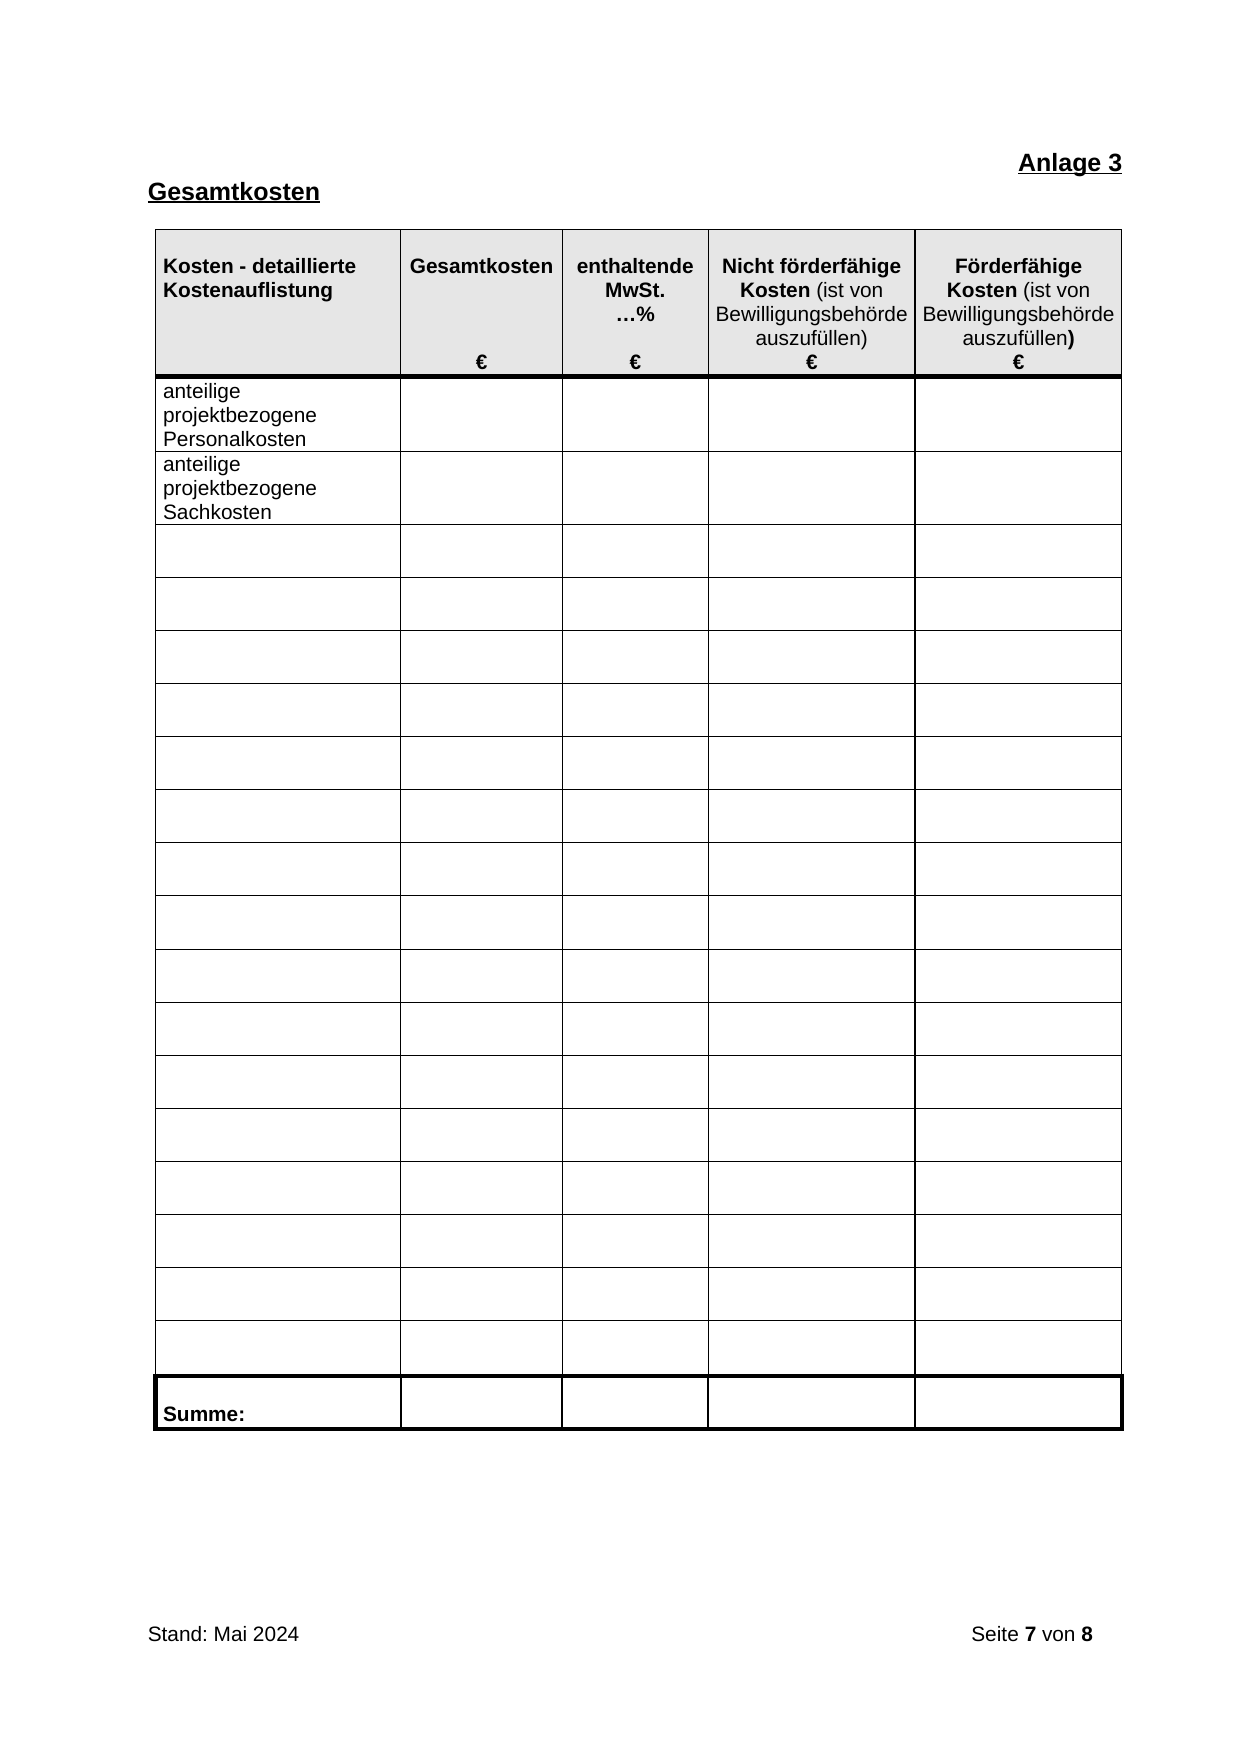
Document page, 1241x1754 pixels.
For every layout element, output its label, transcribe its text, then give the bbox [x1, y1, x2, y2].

table_cell [156, 684, 400, 736]
table_cell [916, 525, 1121, 577]
table_cell [709, 737, 914, 789]
table_cell [156, 525, 400, 577]
table_cell [563, 790, 708, 842]
table_cell Summe: [158, 1378, 400, 1427]
table_cell [563, 1003, 708, 1055]
table_cell [916, 1378, 1120, 1427]
table_cell [401, 452, 562, 523]
table_cell [401, 1321, 562, 1373]
table_cell [401, 1056, 562, 1108]
table_cell [563, 1162, 708, 1214]
table_cell [563, 525, 708, 577]
table_cell [401, 790, 562, 842]
table_cell [709, 684, 914, 736]
table_cell [563, 1056, 708, 1108]
table_cell [156, 950, 400, 1002]
table_cell [156, 737, 400, 789]
table_cell [401, 578, 562, 630]
table_header enthaltende MwSt. …% € [563, 230, 708, 374]
table_cell [916, 631, 1121, 683]
table_cell [401, 843, 562, 895]
table_cell [401, 896, 562, 948]
table_cell [916, 1321, 1121, 1373]
table_cell [916, 1162, 1121, 1214]
table_cell [401, 1003, 562, 1055]
table_cell [916, 1109, 1121, 1161]
table_cell [563, 843, 708, 895]
table_cell [156, 1321, 400, 1373]
table_cell [916, 737, 1121, 789]
table_cell [916, 379, 1121, 451]
text Anlage 3 [148, 148, 1122, 176]
table_cell [709, 525, 914, 577]
table_cell [563, 1109, 708, 1161]
table_cell [563, 578, 708, 630]
table_cell [709, 1321, 914, 1373]
table_cell [916, 790, 1121, 842]
table_header Kosten - detaillierte Kostenauflistung [156, 230, 400, 374]
table_cell [156, 1162, 400, 1214]
table_cell [156, 1268, 400, 1320]
table_cell [709, 1003, 914, 1055]
table_cell [709, 1215, 914, 1267]
table_cell anteilige projektbezogene Sachkosten [156, 452, 400, 523]
table_cell [156, 1056, 400, 1108]
table_cell [401, 684, 562, 736]
table_cell [916, 896, 1121, 948]
table_cell [916, 950, 1121, 1002]
table_cell [401, 525, 562, 577]
table_cell [401, 950, 562, 1002]
table_cell [916, 684, 1121, 736]
table_cell [156, 790, 400, 842]
table_cell [156, 1109, 400, 1161]
table_cell [709, 843, 914, 895]
table_cell [563, 684, 708, 736]
table_cell [709, 578, 914, 630]
table_cell [563, 737, 708, 789]
table_cell [156, 631, 400, 683]
table_cell [709, 379, 914, 451]
table_cell [563, 631, 708, 683]
table_cell [401, 1268, 562, 1320]
table_cell [916, 1003, 1121, 1055]
table_cell [916, 1056, 1121, 1108]
table_cell [156, 1215, 400, 1267]
table_cell [156, 1003, 400, 1055]
table_cell [916, 578, 1121, 630]
table_cell [916, 1268, 1121, 1320]
table_cell [401, 379, 562, 451]
table_cell [401, 1162, 562, 1214]
table_cell [709, 1109, 914, 1161]
table_cell [563, 452, 708, 523]
table_cell [709, 790, 914, 842]
table_cell [563, 950, 708, 1002]
table_cell anteilige projektbezogene Personalkosten [156, 379, 400, 451]
table_cell [709, 1056, 914, 1108]
table_cell [156, 578, 400, 630]
table_cell [709, 631, 914, 683]
table_cell [401, 631, 562, 683]
table_cell [709, 452, 914, 523]
table_header Förderfähige Kosten (ist von Bewilligungsbehörde auszufüllen) € [916, 230, 1121, 374]
table_cell [709, 950, 914, 1002]
table_cell [156, 843, 400, 895]
table_cell [563, 1215, 708, 1267]
table_cell [563, 896, 708, 948]
table_cell [916, 843, 1121, 895]
table_cell [563, 1268, 708, 1320]
table_header Gesamtkosten € [401, 230, 562, 374]
table_cell [709, 1378, 914, 1427]
table_cell [563, 1378, 707, 1427]
table_cell [916, 1215, 1121, 1267]
table_cell [916, 452, 1121, 523]
table_cell [402, 1378, 561, 1427]
table_cell [709, 1268, 914, 1320]
table_cell [156, 896, 400, 948]
table_header Nicht förderfähige Kosten (ist von Bewilligungsbehörde auszufüllen) € [709, 230, 914, 374]
table_cell [563, 379, 708, 451]
table_cell [563, 1321, 708, 1373]
table_cell [401, 737, 562, 789]
text Gesamtkosten [148, 176, 1122, 205]
table_cell [709, 896, 914, 948]
table_cell [401, 1109, 562, 1161]
table_cell [709, 1162, 914, 1214]
table_cell [401, 1215, 562, 1267]
